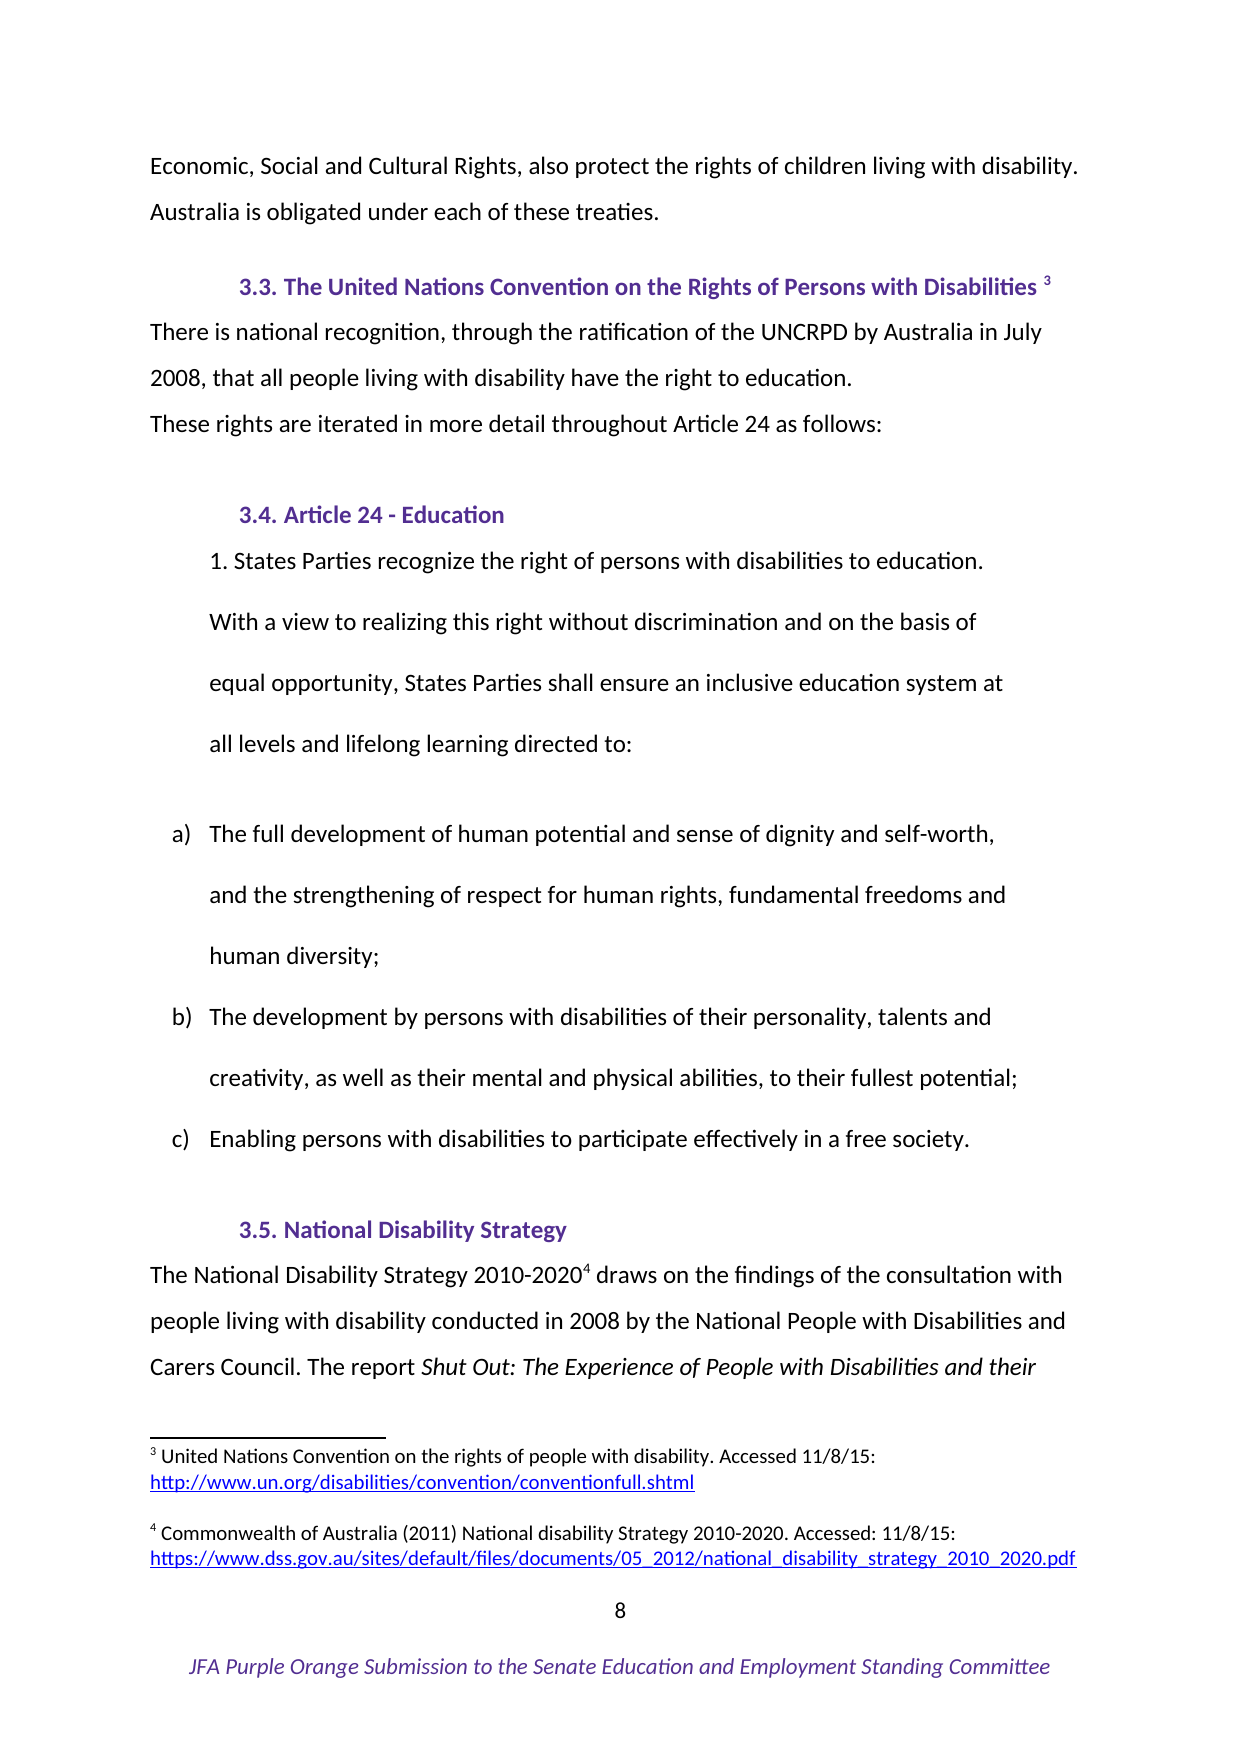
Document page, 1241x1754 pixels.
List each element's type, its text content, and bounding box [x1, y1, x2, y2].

text There is national recognition, through the ratification of the UNCRPD by Australia in July 2008, that all people living with disability have the right to education. [150, 316, 1090, 393]
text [150, 150, 1090, 226]
text 1. States Parties recognize the right of persons with disabilities to education. With a view to realizing this right without discrimination and on the basis of equal opportunity, States Parties shall ensure an inclusive education system at all levels and lifelong learning directed to: [209, 545, 1031, 759]
subtitle Article 24 - Education [239, 499, 1090, 530]
list The full development of human potential and sense of dignity and self-worth, and the strengthening of respect for human rights, fundamental freedoms and human diversity; [172, 818, 1031, 971]
subtitle The United Nations Convention on the Rights of Persons with Disabilities [239, 271, 1090, 301]
list Enabling persons with disabilities to participate effectively in a free society. [172, 1123, 1031, 1154]
subtitle National Disability Strategy [239, 1214, 1090, 1244]
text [150, 1259, 1090, 1381]
text These rights are iterated in more detail throughout Article 24 as follows: [150, 408, 1090, 438]
list The development by persons with disabilities of their personality, talents and creativity, as well as their mental and physical abilities, to their fullest potential; [172, 1001, 1031, 1093]
